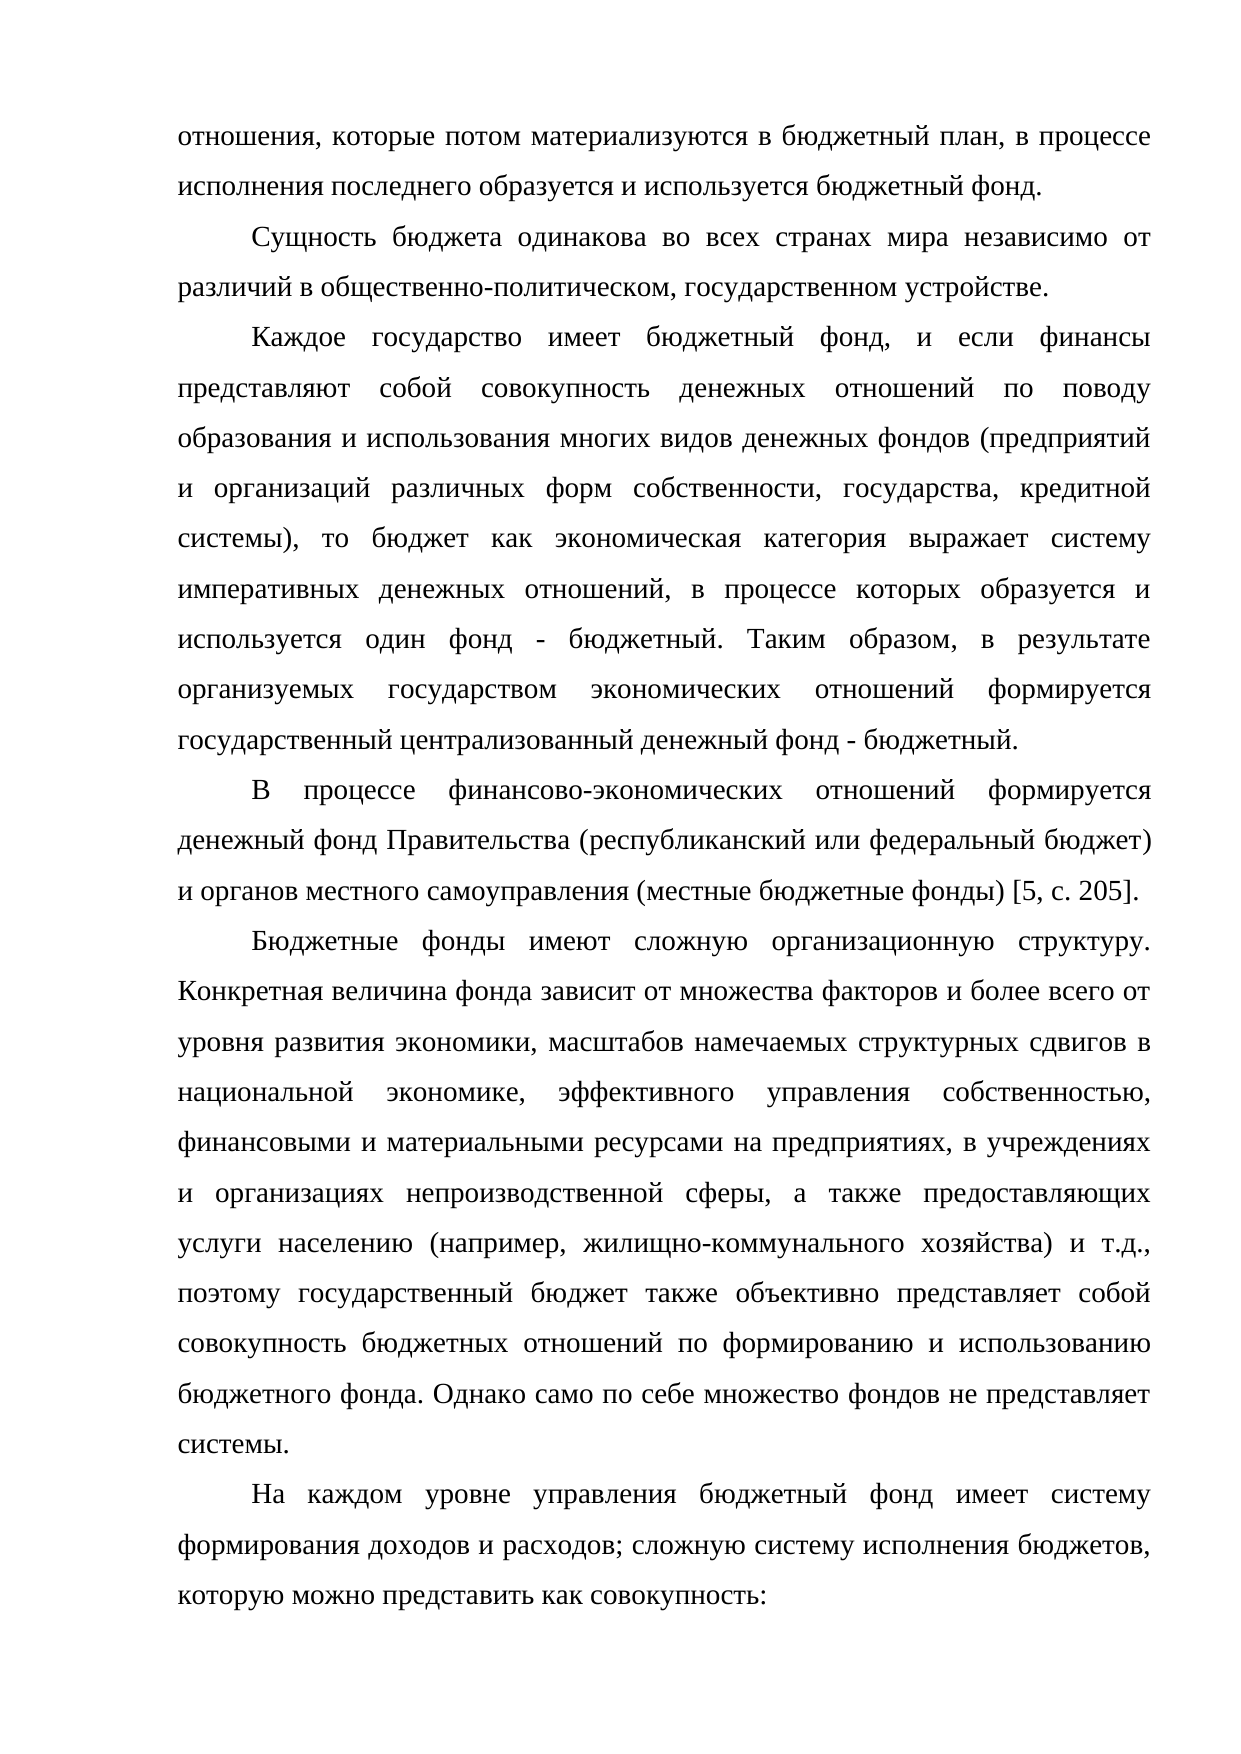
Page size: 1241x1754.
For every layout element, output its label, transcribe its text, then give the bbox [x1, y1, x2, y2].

text Бюджетные фонды имеют сложную организационную структуру. Конкретная величина фонда зависит от множества факторов и более всего от уровня развития экономики, масштабов намечаемых структурных сдвигов в национальной экономике, эффективного управления собственностью, финансовыми и материальными ресурсами на предприятиях, в учреждениях и организациях непроизводственной сферы, а также предоставляющих услуги населению (например, жилищно-коммунального хозяйства) и т.д., поэтому государственный бюджет также объективно представляет собой совокупность бюджетных отношений по формированию и использованию бюджетного фонда. Однако само по себе множество фондов не представляет системы. [177, 923, 1152, 1460]
text Сущность бюджета одинакова во всех странах мира независимо от различий в общественно-политическом, государственном устройстве. [177, 219, 1152, 303]
text В процессе финансово-экономических отношений формируется денежный фонд Правительства (республиканский или федеральный бюджет) и органов местного самоуправления (местные бюджетные фонды) [5, с. 205]. [177, 772, 1152, 906]
text На каждом уровне управления бюджетный фонд имеет систему формирования доходов и расходов; сложную систему исполнения бюджетов, которую можно представить как совокупность: [177, 1477, 1152, 1611]
text Каждое государство имеет бюджетный фонд, и если финансы представляют собой совокупность денежных отношений по поводу образования и использования многих видов денежных фондов (предприятий и организаций различных форм собственности, государства, кредитной системы), то бюджет как экономическая категория выражает систему императивных денежных отношений, в процессе которых образуется и используется один фонд - бюджетный. Таким образом, в результате организуемых государством экономических отношений формируется государственный централизованный денежный фонд - бюджетный. [177, 319, 1152, 755]
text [177, 118, 1152, 202]
